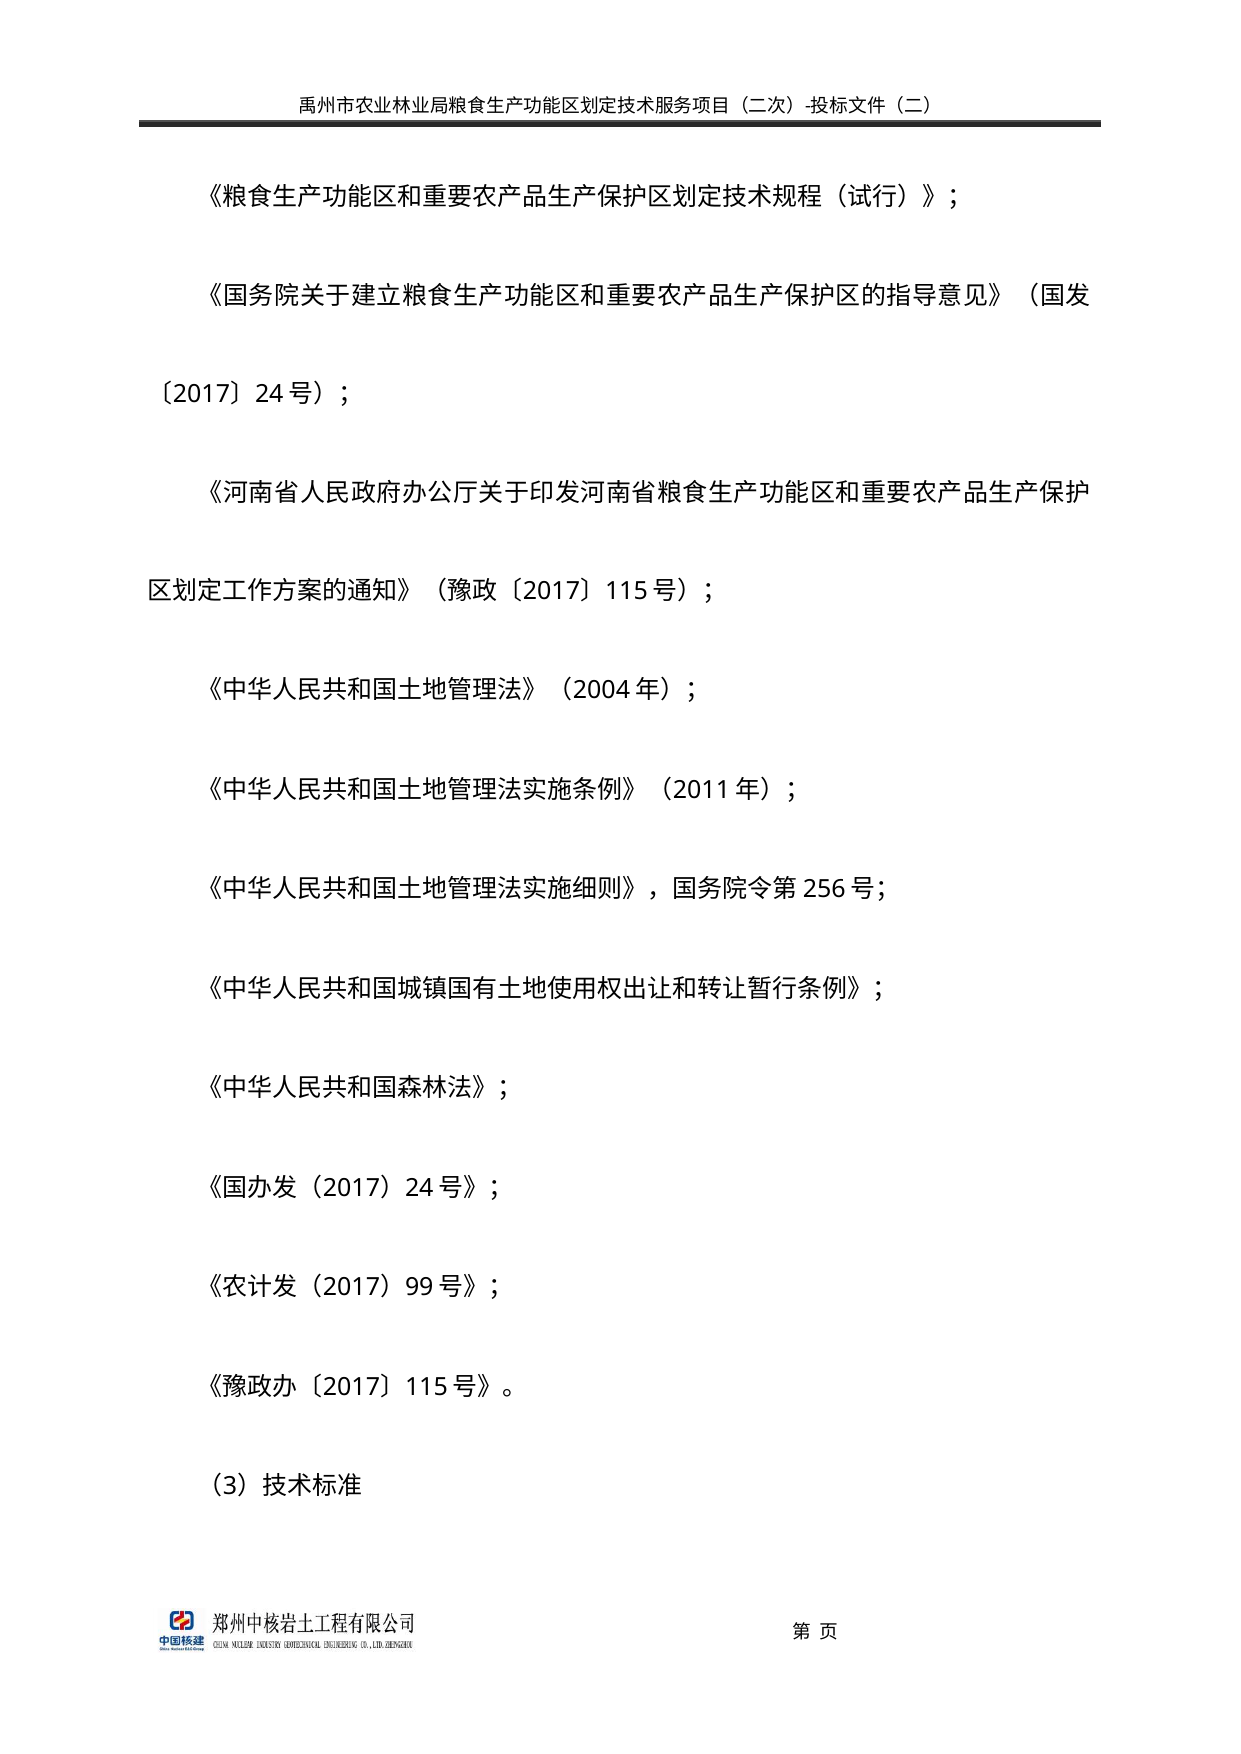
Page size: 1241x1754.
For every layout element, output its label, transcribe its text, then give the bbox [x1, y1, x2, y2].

text 《中华人民共和国土地管理法》（2004年）； [148, 655, 1093, 720]
text 《中华人民共和国土地管理法实施细则》，国务院令第256号； [148, 854, 1093, 919]
text 《河南省人民政府办公厅关于印发河南省粮食生产功能区和重要农产品生产保护区划定工作方案的通知》（豫政〔2017〕115号）； [148, 458, 1093, 621]
text 《国务院关于建立粮食生产功能区和重要农产品生产保护区的指导意见》（国发〔2017〕24号）； [148, 261, 1093, 424]
text 《豫政办〔2017〕115号》。 [148, 1352, 1093, 1417]
text 《粮食生产功能区和重要农产品生产保护区划定技术规程（试行）》； [148, 162, 1093, 227]
text 《中华人民共和国森林法》； [148, 1053, 1093, 1118]
text 《农计发（2017）99号》； [148, 1252, 1093, 1317]
text 《国办发（2017）24号》； [148, 1153, 1093, 1218]
text （3）技术标准 [148, 1451, 1093, 1516]
text 《中华人民共和国土地管理法实施条例》（2011年）； [148, 755, 1093, 820]
picture [147, 1608, 418, 1653]
text 《中华人民共和国城镇国有土地使用权出让和转让暂行条例》； [148, 954, 1093, 1019]
